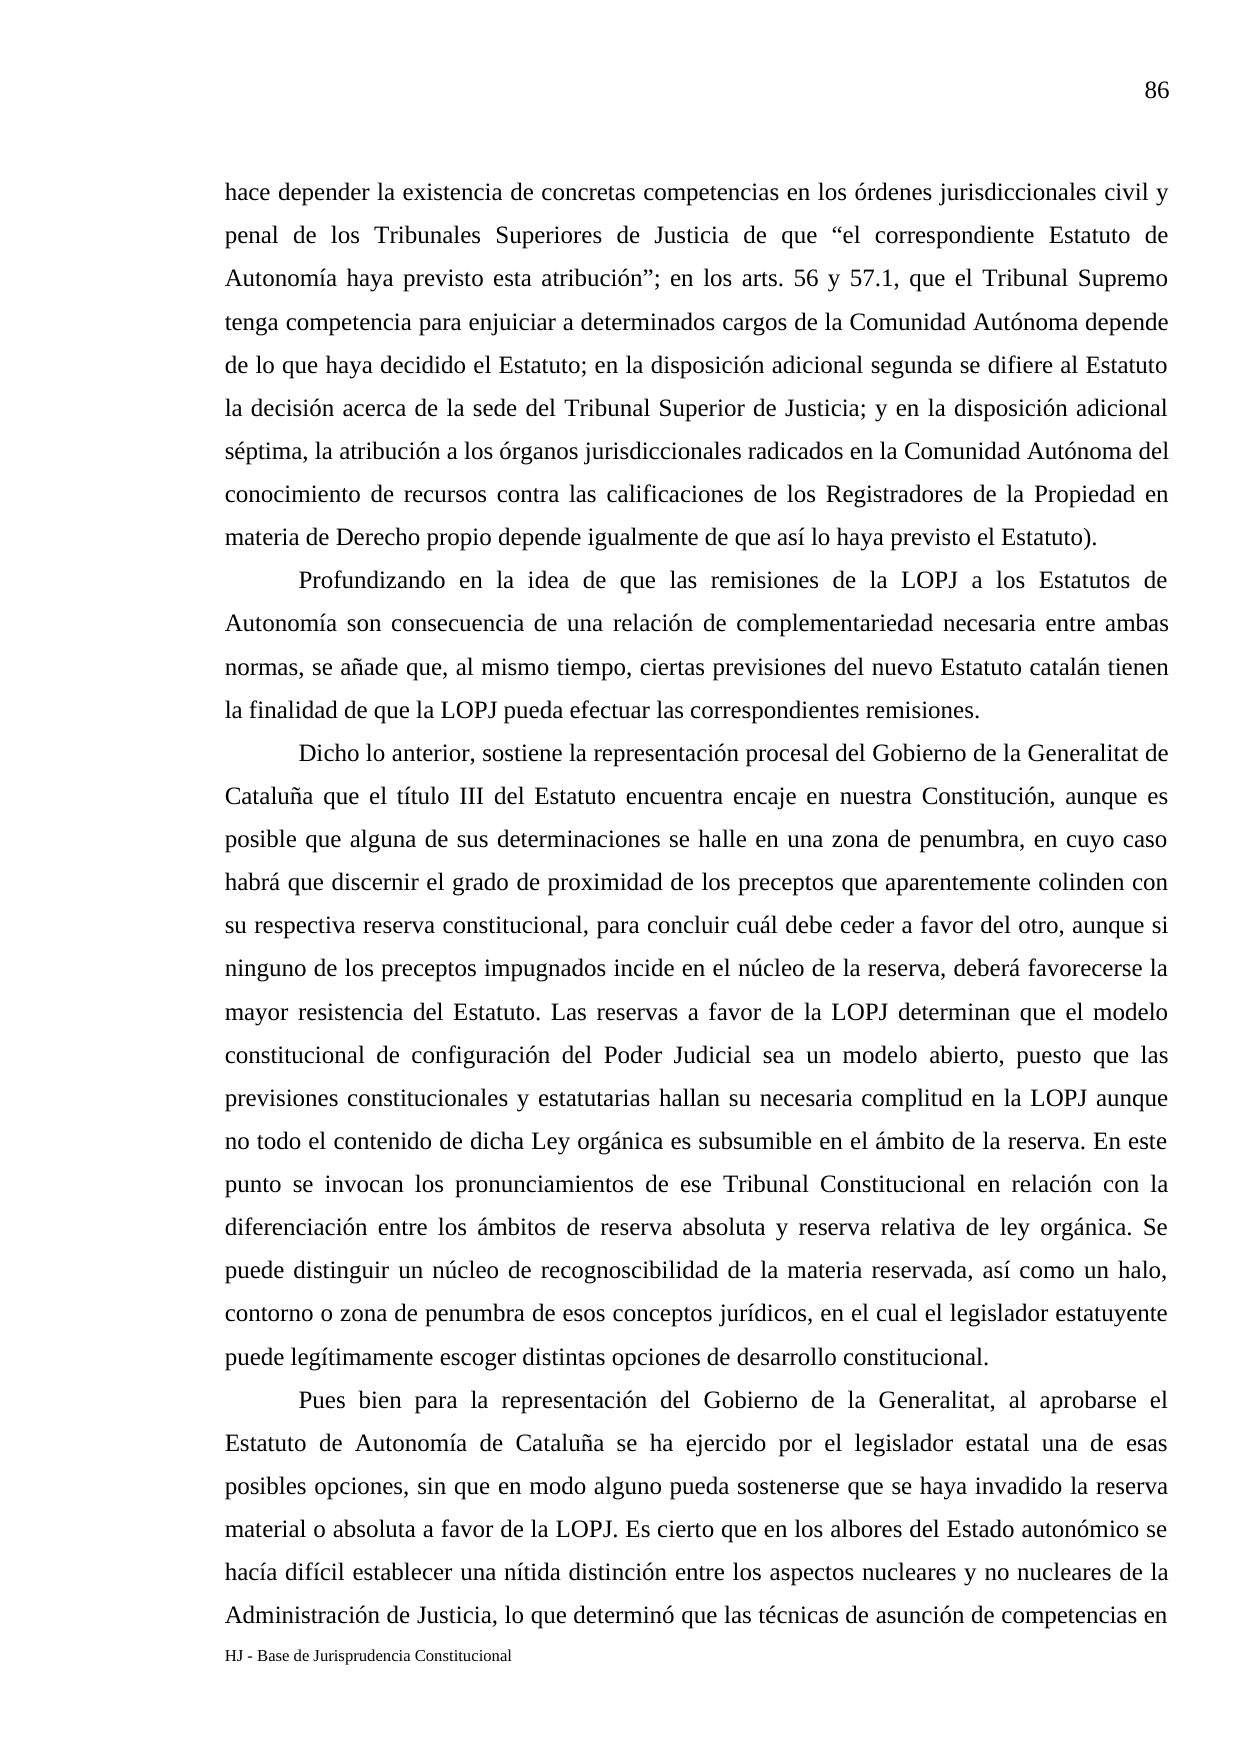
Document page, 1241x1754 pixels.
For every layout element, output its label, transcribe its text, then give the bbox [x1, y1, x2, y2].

text Profundizando en la idea de que las remisiones de la LOPJ a los Estatutos de Autonomía son consecuencia de una relación de complementariedad necesaria entre ambas normas, se añade que, al mismo tiempo, ciertas previsiones del nuevo Estatuto catalán tienen la finalidad de que la LOPJ pueda efectuar las correspondientes remisiones. [224, 565, 1169, 723]
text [224, 177, 1169, 551]
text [224, 1385, 1169, 1629]
text Dicho lo anterior, sostiene la representación procesal del Gobierno de la Generalitat de Cataluña que el título III del Estatuto encuentra encaje en nuestra Constitución, aunque es posible que alguna de sus determinaciones se halle en una zona de penumbra, en cuyo caso habrá que discernir el grado de proximidad de los preceptos que aparentemente colinden con su respectiva reserva constitucional, para concluir cuál debe ceder a favor del otro, aunque si ninguno de los preceptos impugnados incide en el núcleo de la reserva, deberá favorecerse la mayor resistencia del Estatuto. Las reservas a favor de la LOPJ determinan que el modelo constitucional de configuración del Poder Judicial sea un modelo abierto, puesto que las previsiones constitucionales y estatutarias hallan su necesaria complitud en la LOPJ aunque no todo el contenido de dicha Ley orgánica es subsumible en el ámbito de la reserva. En este punto se invocan los pronunciamientos de ese Tribunal Constitucional en relación con la diferenciación entre los ámbitos de reserva absoluta y reserva relativa de ley orgánica. Se puede distinguir un núcleo de recognoscibilidad de la materia reservada, así como un halo, contorno o zona de penumbra de esos conceptos jurídicos, en el cual el legislador estatuyente puede legítimamente escoger distintas opciones de desarrollo constitucional. [224, 738, 1169, 1370]
